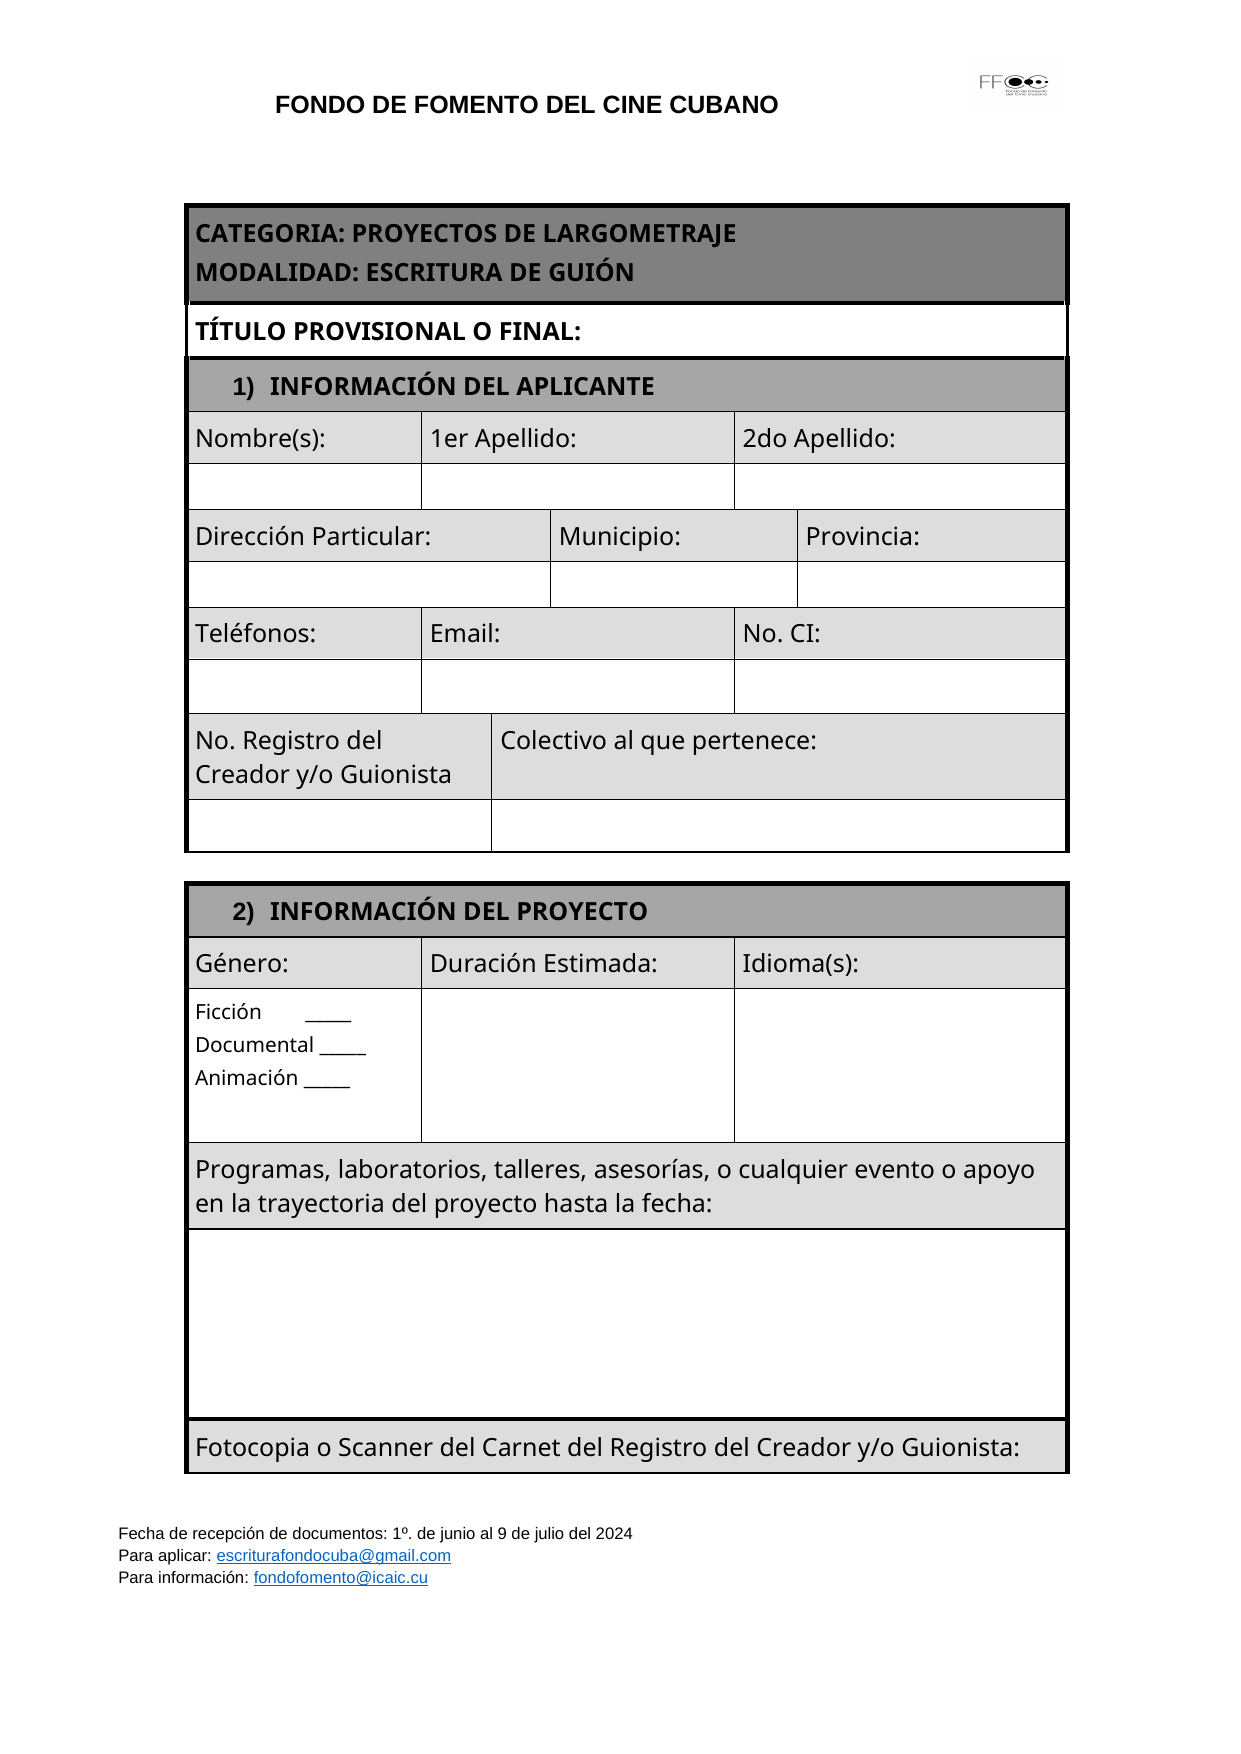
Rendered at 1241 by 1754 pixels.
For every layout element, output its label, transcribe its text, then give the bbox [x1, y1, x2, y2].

table_cell [189, 562, 550, 607]
table_cell 1er Apellido: [422, 412, 734, 463]
table_cell Nombre(s): [189, 412, 421, 463]
table_cell [189, 464, 421, 509]
table_cell Teléfonos: [189, 608, 421, 658]
table_cell [422, 464, 734, 509]
table_cell [798, 562, 1065, 607]
table_cell [735, 464, 1065, 509]
table_cell Colectivo al que pertenece: [492, 714, 1065, 799]
table_cell [735, 660, 1065, 713]
table_header CATEGORIA: PROYECTOS DE LARGOMETRAJE MODALIDAD: ESCRITURA DE GUIÓN [189, 208, 1065, 301]
table_cell Género: [189, 938, 421, 988]
table_cell [551, 562, 797, 607]
table_cell Municipio: [551, 510, 797, 561]
table_cell [189, 1230, 1065, 1417]
table_cell [422, 989, 734, 1142]
table_cell No. Registro del Creador y/o Guionista [189, 714, 491, 799]
table_cell 2do Apellido: [735, 412, 1065, 463]
table_cell Idioma(s): [735, 938, 1065, 988]
table_cell Email: [422, 608, 734, 658]
table_cell INFORMACIÓN DEL APLICANTE [189, 356, 1065, 411]
table_cell Ficción _____ Documental _____ Animación _____ [189, 989, 421, 1142]
table_cell Provincia: [798, 510, 1065, 561]
table_cell [422, 660, 734, 713]
table_header INFORMACIÓN DEL PROYECTO [189, 886, 1065, 936]
table_cell No. CI: [735, 608, 1065, 658]
table_cell TÍTULO PROVISIONAL O FINAL: [188, 301, 1066, 356]
table_cell Duración Estimada: [422, 938, 734, 988]
table_cell [735, 989, 1065, 1142]
table_cell Dirección Particular: [189, 510, 550, 561]
picture [964, 56, 1064, 114]
table_cell Programas, laboratorios, talleres, asesorías, o cualquier evento o apoyo en la trayectoria del proyecto hasta la fecha: [189, 1143, 1065, 1228]
table_cell [492, 800, 1065, 851]
table_cell [189, 660, 421, 713]
table_cell Fotocopia o Scanner del Carnet del Registro del Creador y/o Guionista: [189, 1421, 1065, 1472]
table_cell [189, 800, 491, 851]
